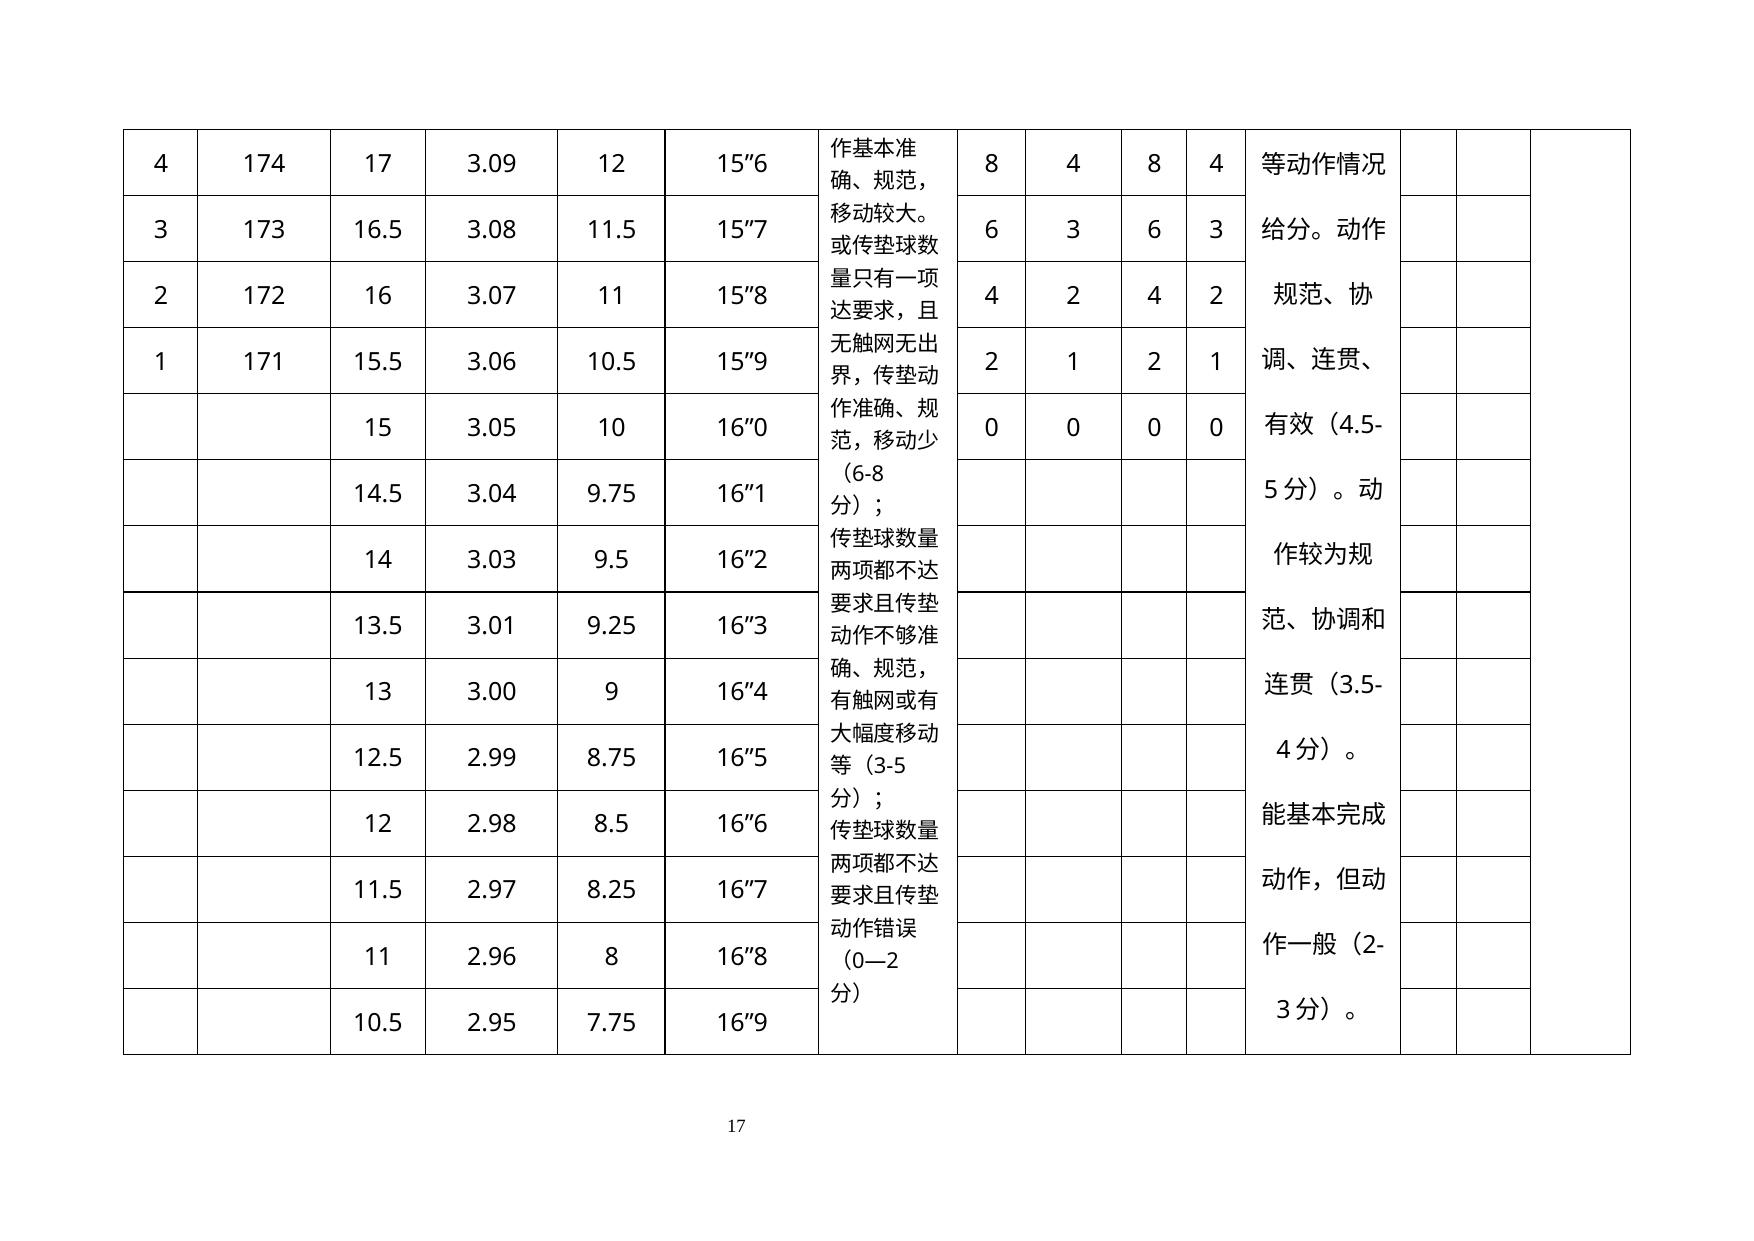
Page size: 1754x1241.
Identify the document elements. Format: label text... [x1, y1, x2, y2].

table_cell [1401, 460, 1456, 525]
table_cell [1187, 526, 1245, 591]
table_cell [1122, 791, 1186, 856]
table_cell 2 [1187, 262, 1245, 327]
table_cell 17 [331, 130, 425, 195]
table_cell [1122, 857, 1186, 922]
table_cell [1122, 923, 1186, 988]
table_cell [1187, 593, 1245, 657]
table_cell 2.95 [426, 989, 557, 1054]
table_cell 12.5 [331, 725, 425, 789]
table_cell 16”3 [666, 593, 818, 657]
table_cell 3.03 [426, 526, 557, 591]
table_cell [1122, 989, 1186, 1054]
table_cell [958, 791, 1025, 856]
table_cell 6 [958, 196, 1025, 261]
table_cell [1026, 857, 1121, 922]
table_cell [958, 725, 1025, 789]
table_cell 16”1 [666, 460, 818, 525]
table_cell [1457, 262, 1530, 327]
table_cell [1026, 526, 1121, 591]
table_cell [1122, 526, 1186, 591]
table_cell [1401, 725, 1456, 789]
table_cell [124, 460, 197, 525]
table_cell [1026, 593, 1121, 657]
table_cell 3.09 [426, 130, 557, 195]
table_cell 13 [331, 659, 425, 723]
table_cell [124, 725, 197, 789]
table_cell [1026, 659, 1121, 723]
table_cell 15”9 [666, 328, 818, 393]
table_cell 14.5 [331, 460, 425, 525]
table_cell [958, 857, 1025, 922]
table_cell 16.5 [331, 196, 425, 261]
table_cell [1401, 923, 1456, 988]
table_cell [1122, 460, 1186, 525]
table_cell [198, 923, 330, 988]
table_cell [958, 593, 1025, 657]
table_cell [1401, 659, 1456, 723]
table_cell [1401, 791, 1456, 856]
table_cell 10 [558, 394, 664, 459]
table_cell [198, 659, 330, 723]
table_cell [124, 659, 197, 723]
table_cell [1401, 130, 1456, 195]
table_cell 0 [1026, 394, 1121, 459]
table_cell [958, 526, 1025, 591]
table_cell [198, 725, 330, 789]
table_cell 1 [1187, 328, 1245, 393]
table_cell 16”5 [666, 725, 818, 789]
table_cell [1187, 659, 1245, 723]
table_cell [198, 593, 330, 657]
table_cell 15”7 [666, 196, 818, 261]
table_cell 2 [1026, 262, 1121, 327]
table_cell [1026, 791, 1121, 856]
table_cell 2.97 [426, 857, 557, 922]
table_cell 8.25 [558, 857, 664, 922]
table_cell 13.5 [331, 593, 425, 657]
table_cell [1026, 460, 1121, 525]
table_cell [1457, 328, 1530, 393]
table_cell 9.75 [558, 460, 664, 525]
table_cell [1457, 460, 1530, 525]
table_cell [1457, 791, 1530, 856]
table_cell [1187, 460, 1245, 525]
table_cell 3.01 [426, 593, 557, 657]
table_cell 4 [124, 130, 197, 195]
table_cell [1026, 725, 1121, 789]
table_cell 16”4 [666, 659, 818, 723]
table_cell [1026, 923, 1121, 988]
table_cell 16”9 [666, 989, 818, 1054]
table_cell 12 [558, 130, 664, 195]
table_cell 11 [558, 262, 664, 327]
table_cell [1401, 526, 1456, 591]
table_cell 2.98 [426, 791, 557, 856]
table_cell 3.07 [426, 262, 557, 327]
table_cell [198, 526, 330, 591]
table_cell 16”8 [666, 923, 818, 988]
table_cell 1 [1026, 328, 1121, 393]
table_cell 0 [1122, 394, 1186, 459]
table_cell 10.5 [331, 989, 425, 1054]
table_cell [1187, 725, 1245, 789]
table_cell 8.75 [558, 725, 664, 789]
table_cell [1122, 593, 1186, 657]
table_cell [198, 989, 330, 1054]
table_cell 4 [1122, 262, 1186, 327]
table_cell [124, 791, 197, 856]
table_cell [1457, 526, 1530, 591]
table_cell [198, 857, 330, 922]
table_cell 3.00 [426, 659, 557, 723]
table_cell 16 [331, 262, 425, 327]
table_cell [1187, 857, 1245, 922]
table_cell [1401, 593, 1456, 657]
table_cell [958, 989, 1025, 1054]
table_cell [1026, 989, 1121, 1054]
table_cell [1401, 196, 1456, 261]
table_cell 14 [331, 526, 425, 591]
table_cell 4 [958, 262, 1025, 327]
table_cell [1457, 725, 1530, 789]
table_cell 16”6 [666, 791, 818, 856]
table_cell [1457, 923, 1530, 988]
table_cell [124, 857, 197, 922]
table_cell 16”0 [666, 394, 818, 459]
table_cell [1401, 328, 1456, 393]
table_cell 2.96 [426, 923, 557, 988]
table_cell [1457, 659, 1530, 723]
table_cell 0 [958, 394, 1025, 459]
table_cell 2 [124, 262, 197, 327]
table_cell [198, 460, 330, 525]
table_cell [1187, 923, 1245, 988]
table_cell 15 [331, 394, 425, 459]
table_cell 2 [958, 328, 1025, 393]
table_cell [1457, 130, 1530, 195]
table_cell [198, 394, 330, 459]
table_cell 4 [1187, 130, 1245, 195]
table_cell 171 [198, 328, 330, 393]
table_cell 11.5 [558, 196, 664, 261]
table_cell 3.06 [426, 328, 557, 393]
table_cell [1457, 989, 1530, 1054]
table_cell [124, 526, 197, 591]
table_cell 16”7 [666, 857, 818, 922]
table_cell 9 [558, 659, 664, 723]
table_cell 11 [331, 923, 425, 988]
table_cell [1122, 659, 1186, 723]
table_cell 15”8 [666, 262, 818, 327]
table_cell 9.5 [558, 526, 664, 591]
table_cell [1457, 593, 1530, 657]
table_cell 15”6 [666, 130, 818, 195]
table_cell [1457, 196, 1530, 261]
table_cell 174 [198, 130, 330, 195]
table_cell [124, 593, 197, 657]
table_cell [958, 659, 1025, 723]
table_cell 3 [1187, 196, 1245, 261]
table_cell [958, 460, 1025, 525]
table_cell 0 [1187, 394, 1245, 459]
table_cell 8.5 [558, 791, 664, 856]
table_cell 173 [198, 196, 330, 261]
table_cell 3.05 [426, 394, 557, 459]
table_cell 12 [331, 791, 425, 856]
table_cell 6 [1122, 196, 1186, 261]
table_cell 8 [958, 130, 1025, 195]
table_cell [124, 923, 197, 988]
table_cell [1457, 857, 1530, 922]
table_cell [1187, 791, 1245, 856]
table_cell 16”2 [666, 526, 818, 591]
table_cell 8 [558, 923, 664, 988]
table_cell [124, 394, 197, 459]
table_cell [1401, 262, 1456, 327]
table_cell [1122, 725, 1186, 789]
table_cell [1401, 394, 1456, 459]
table_cell 9.25 [558, 593, 664, 657]
table_cell 1 [124, 328, 197, 393]
table_cell 11.5 [331, 857, 425, 922]
table_cell 2 [1122, 328, 1186, 393]
table_cell [1187, 989, 1245, 1054]
table_cell 3 [124, 196, 197, 261]
table_cell 2.99 [426, 725, 557, 789]
table_cell 3.04 [426, 460, 557, 525]
table_cell 15.5 [331, 328, 425, 393]
table_cell 10.5 [558, 328, 664, 393]
table_cell 3 [1026, 196, 1121, 261]
table_cell 3.08 [426, 196, 557, 261]
table_cell [124, 989, 197, 1054]
table_cell 8 [1122, 130, 1186, 195]
table_cell 4 [1026, 130, 1121, 195]
table_cell [958, 923, 1025, 988]
table_cell [198, 791, 330, 856]
table_cell 172 [198, 262, 330, 327]
table_cell [1401, 857, 1456, 922]
table_cell [1401, 989, 1456, 1054]
table_cell [1457, 394, 1530, 459]
table_cell 7.75 [558, 989, 664, 1054]
